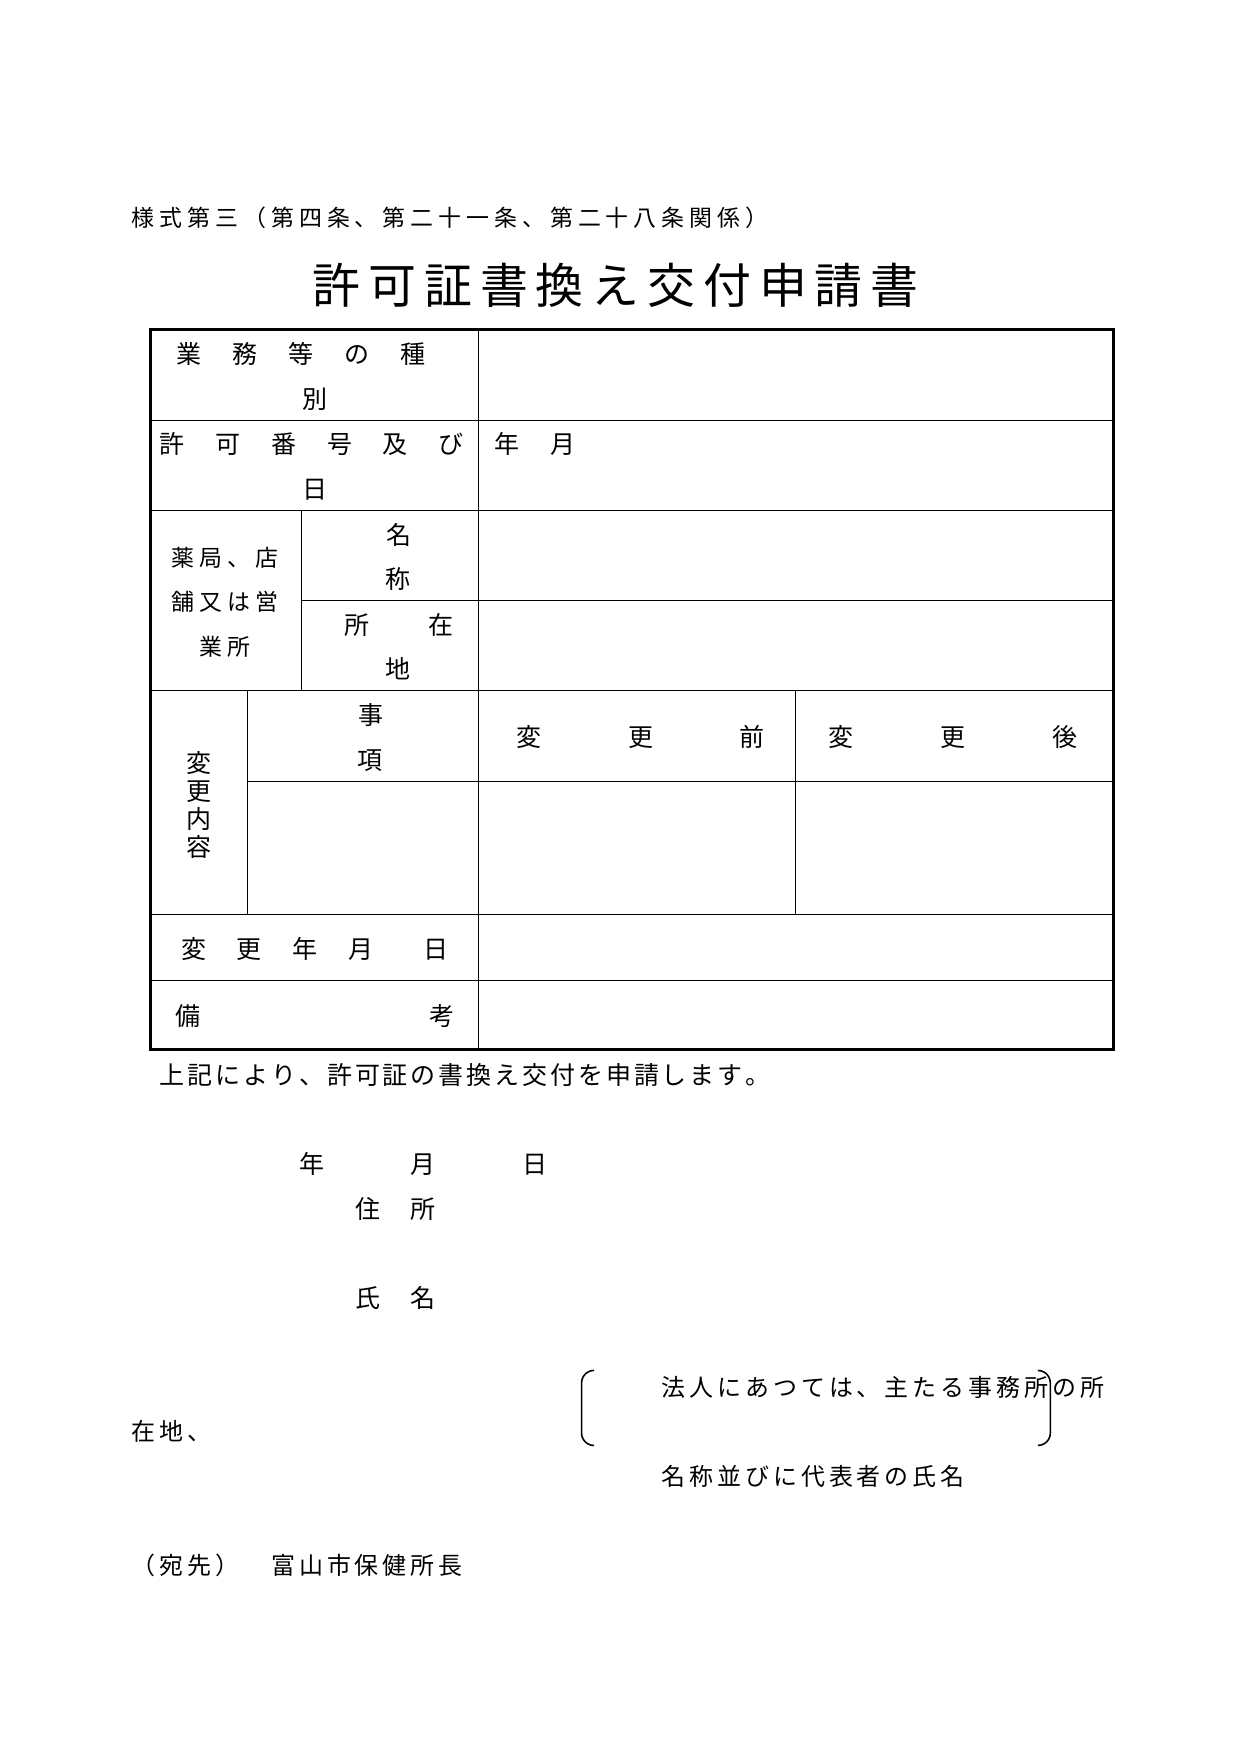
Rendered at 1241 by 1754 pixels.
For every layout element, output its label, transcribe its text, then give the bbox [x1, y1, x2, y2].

text 年 月 日 [132, 1140, 1109, 1185]
text 様式第三（第四条、第二十一条、第二十八条関係） [132, 194, 1109, 238]
table_cell 名 称 [302, 511, 478, 600]
table_cell 変 更 前 [479, 691, 795, 781]
table_cell 薬局、店舗又は営業所 [152, 511, 301, 690]
table_cell [479, 511, 1112, 600]
text 住 所 [132, 1185, 1109, 1229]
table_header 業務等の種別 [152, 331, 478, 420]
text 名称並びに代表者の氏名 [132, 1452, 1109, 1497]
table_cell [479, 782, 795, 914]
table_cell 変更年月日 [152, 915, 478, 980]
table_cell 許可番号及び年月日 [152, 421, 478, 510]
text 法人にあつては、主たる事務所の所在地、 [132, 1363, 1109, 1452]
table_cell 変 更 後 [796, 691, 1112, 781]
table_cell [479, 421, 1112, 510]
table_cell [479, 915, 1112, 980]
table_header [479, 331, 1112, 420]
table_cell 変更内容 [152, 691, 247, 914]
text 許可証書換え交付申請書 [132, 238, 1109, 327]
table_cell [479, 601, 1112, 690]
table_cell 備考 [152, 981, 478, 1048]
table_cell 事 項 [248, 691, 478, 781]
table_cell 所 在 地 [302, 601, 478, 690]
text 上記により、許可証の書換え交付を申請します。 [132, 1051, 1109, 1096]
text 氏 名 [132, 1274, 1109, 1319]
table_cell [796, 782, 1112, 914]
table_cell [248, 782, 478, 914]
text （宛先） 富山市保健所長 [132, 1497, 1109, 1586]
table_cell [479, 981, 1112, 1048]
